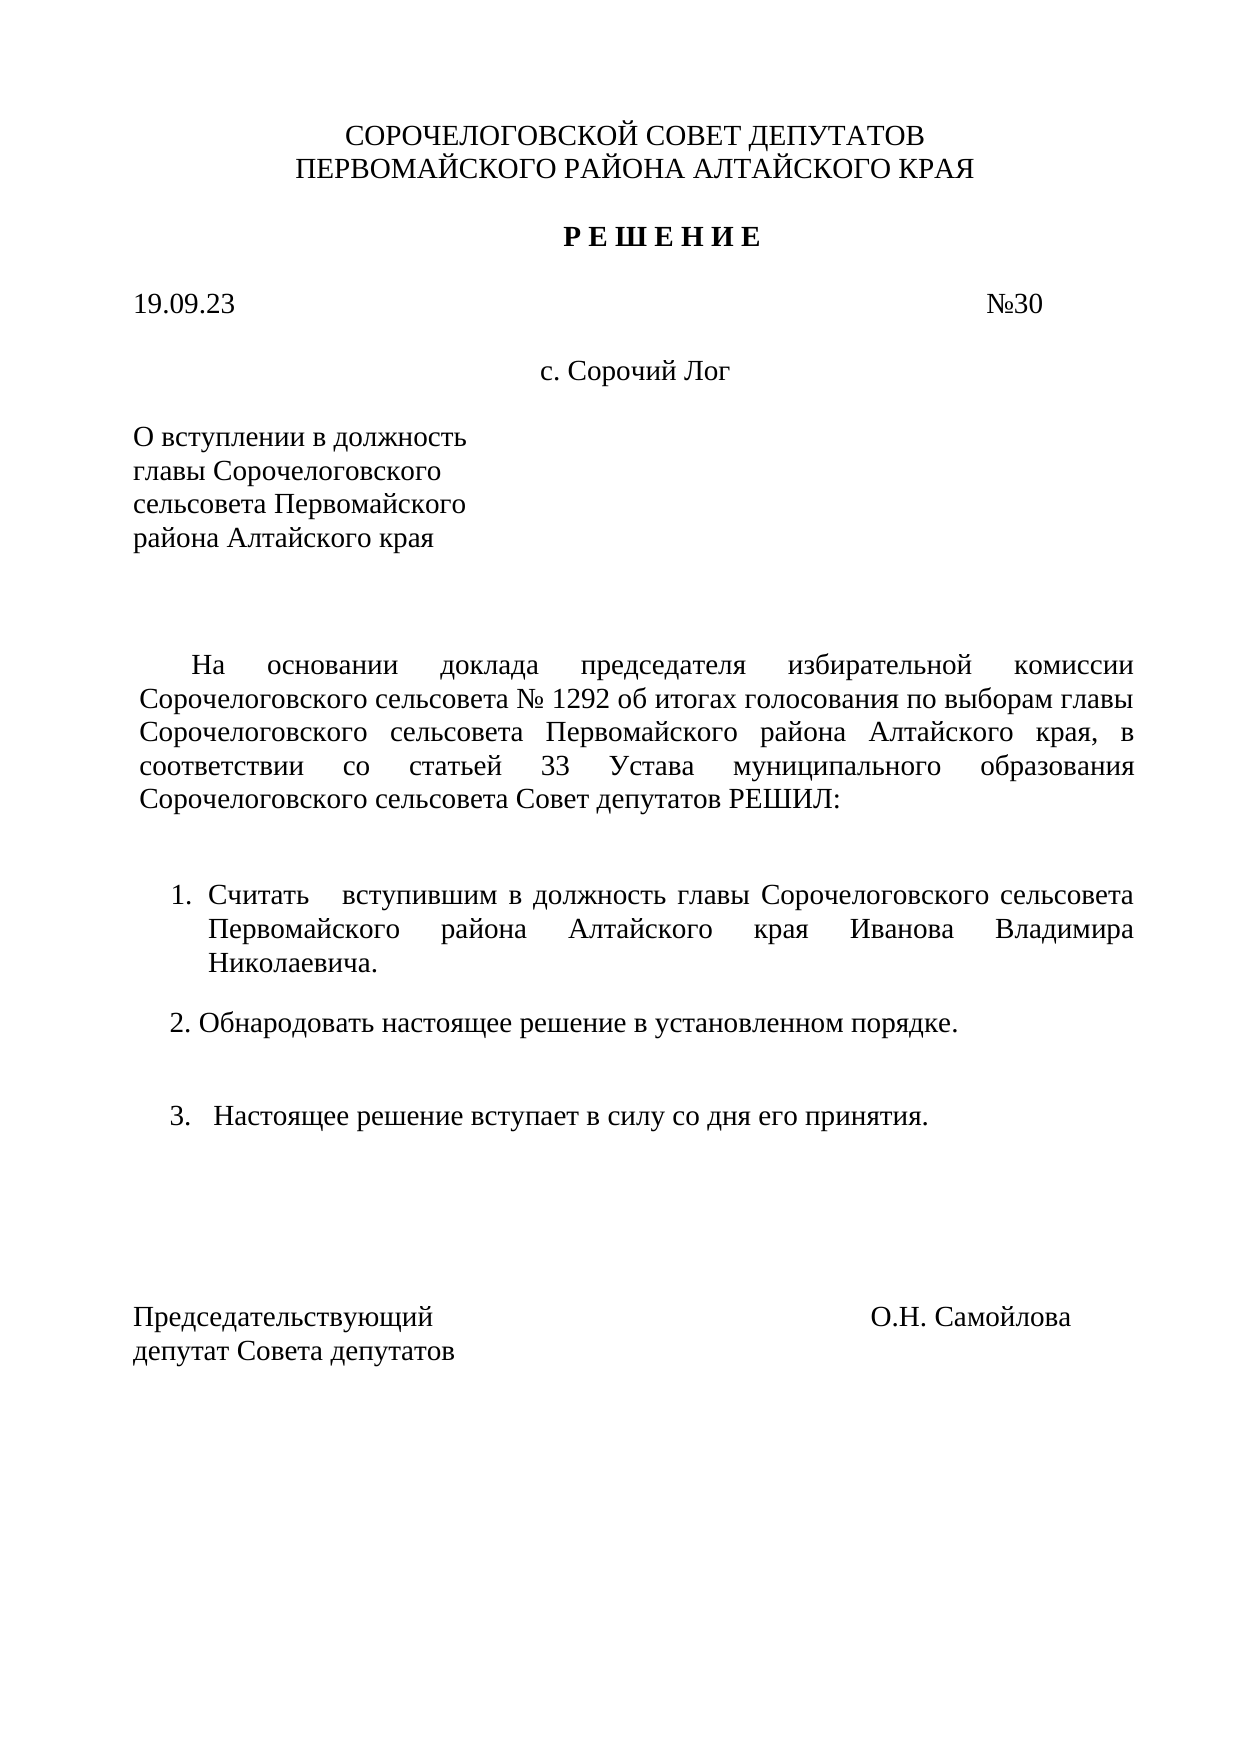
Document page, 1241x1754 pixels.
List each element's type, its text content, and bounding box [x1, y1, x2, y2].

list Считать вступившим в должность главы Сорочелоговского сельсовета Первомайского района Алтайского края Иванова Владимира Николаевича. [170, 878, 1135, 979]
text Председательствующий О.Н. Самойлова [133, 1299, 1137, 1333]
text 19.09.23 №30 [133, 286, 1137, 319]
text 2. Обнародовать настоящее решение в установленном порядке. [133, 1005, 1137, 1038]
text с. Сорочий Лог [133, 353, 1137, 386]
list 3. Настоящее решение вступает в силу со дня его принятия. [133, 1098, 1137, 1131]
text О вступлении в должность главы Сорочелоговского сельсовета Первомайского района Алтайского края [133, 420, 510, 554]
text СОРОЧЕЛОГОВСКОЙ СОВЕТ ДЕПУТАТОВ [133, 118, 1137, 152]
text ПЕРВОМАЙСКОГО РАЙОНА АЛТАЙСКОГО КРАЯ [133, 152, 1137, 185]
text депутат Совета депутатов [133, 1333, 1137, 1366]
text На основании доклада председателя избирательной комиссии Сорочелоговского сельсовета № 1292 об итогах голосования по выборам главы Сорочелоговского сельсовета Первомайского района Алтайского края, в соответствии со статьей 33 Устава муниципального образования Сорочелоговского сельсовета Совет депутатов РЕШИЛ: [139, 648, 1135, 816]
text Р Е Ш Е Н И Е [133, 219, 1137, 252]
